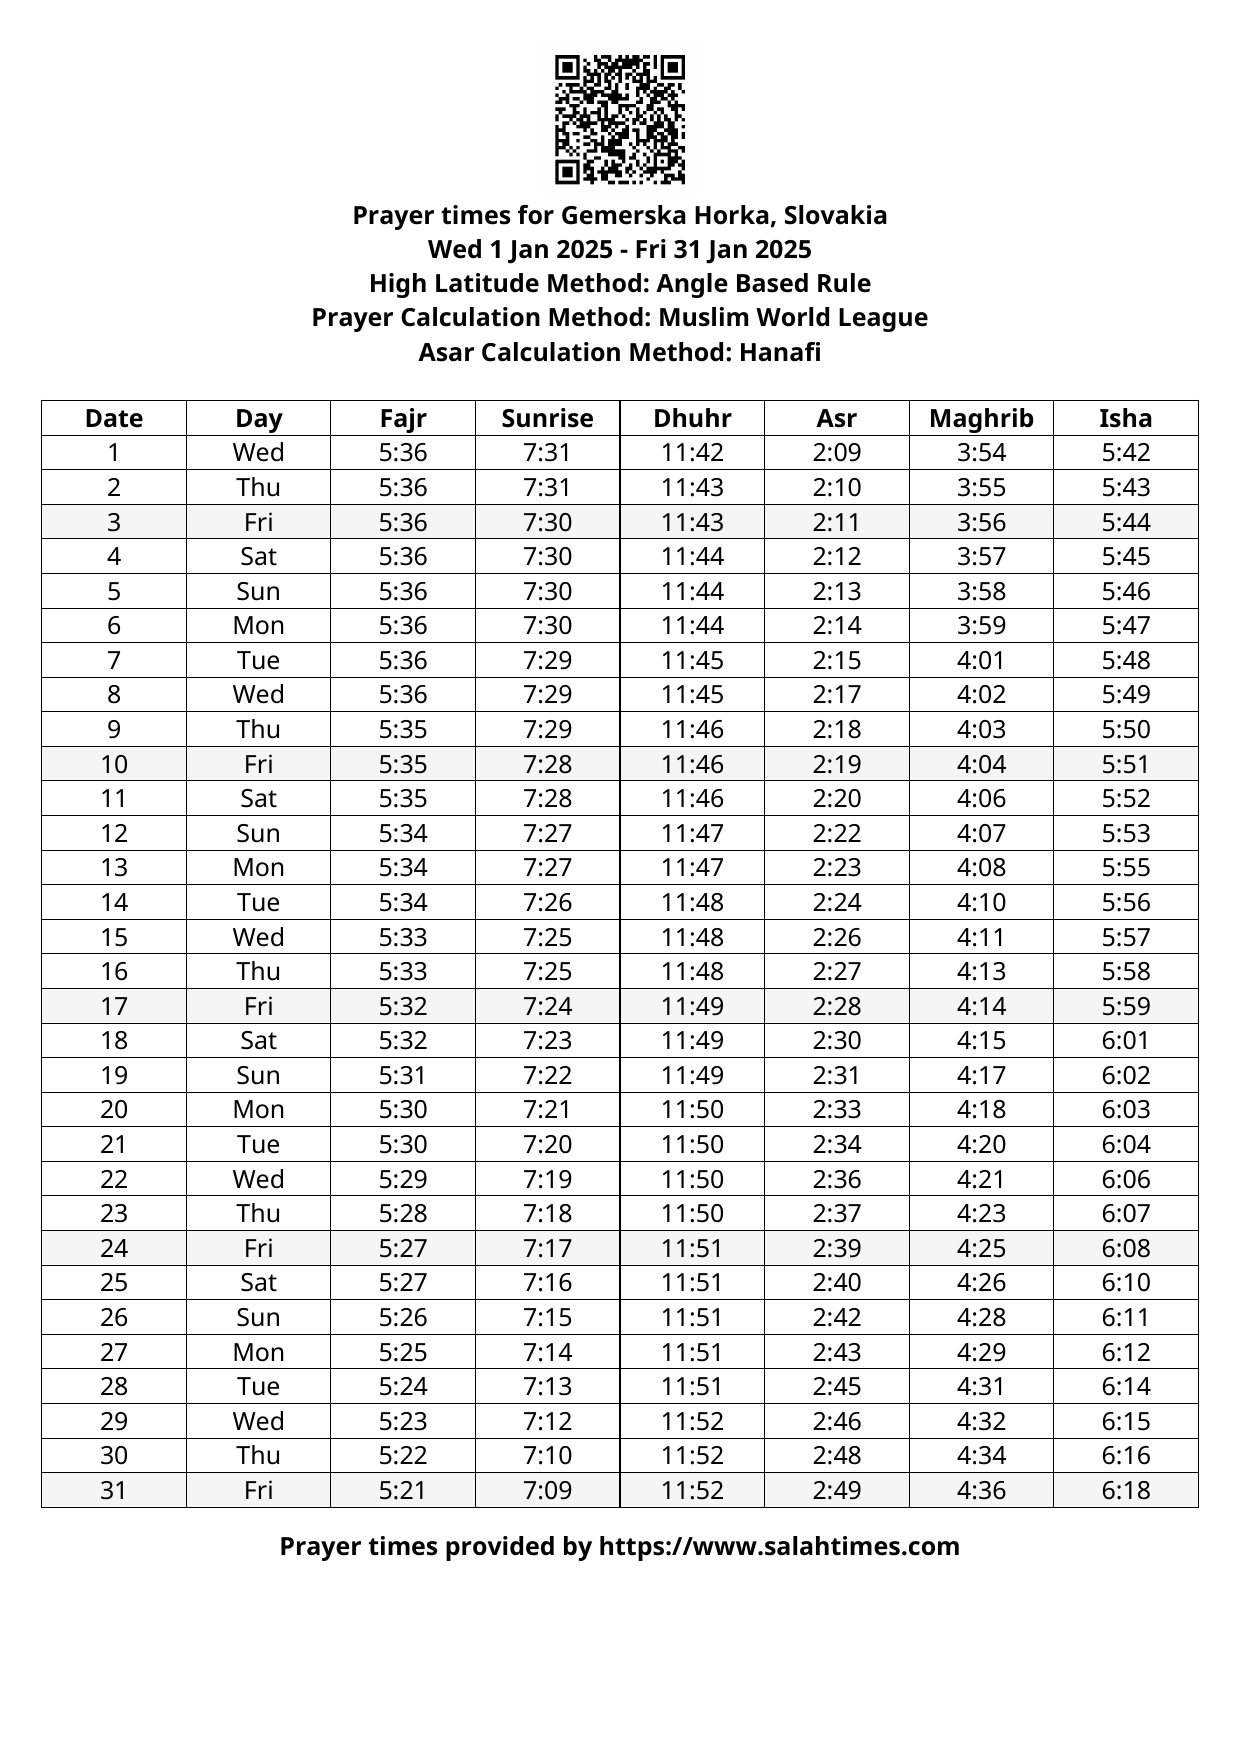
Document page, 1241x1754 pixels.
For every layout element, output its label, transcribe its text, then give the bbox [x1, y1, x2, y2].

table_cell 6:04 [1054, 1127, 1198, 1161]
table_cell 10 [42, 747, 186, 780]
table_cell 2:49 [765, 1473, 909, 1507]
table_cell 4:13 [910, 954, 1053, 988]
table_cell 5:42 [1054, 436, 1198, 469]
table_cell 11:50 [621, 1093, 764, 1126]
table_cell 2:31 [765, 1058, 909, 1092]
table_cell Sat [187, 781, 330, 815]
table_cell Mon [187, 1093, 330, 1126]
table_cell 11:46 [621, 747, 764, 780]
table_cell 2:23 [765, 851, 909, 884]
table_cell 4:29 [910, 1335, 1053, 1368]
table_cell Sat [187, 539, 330, 573]
table_cell 4:18 [910, 1093, 1053, 1126]
table_cell 7:21 [476, 1093, 619, 1126]
table_cell 7:27 [476, 816, 619, 849]
table_cell 7:30 [476, 574, 619, 607]
table_cell 7:09 [476, 1473, 619, 1507]
table_cell 11:51 [621, 1266, 764, 1299]
table_cell 5:31 [331, 1058, 475, 1092]
table_cell 7:28 [476, 781, 619, 815]
table_cell 2:36 [765, 1162, 909, 1195]
table_cell 5:30 [331, 1127, 475, 1161]
table_cell 8 [42, 678, 186, 711]
table_cell 5:55 [1054, 851, 1198, 884]
table_cell 5:36 [331, 609, 475, 642]
table_cell 2:39 [765, 1231, 909, 1264]
table_cell 5:24 [331, 1369, 475, 1403]
table_cell 5:47 [1054, 609, 1198, 642]
table_cell 2:30 [765, 1024, 909, 1057]
table_cell 23 [42, 1196, 186, 1230]
table_cell 7:16 [476, 1266, 619, 1299]
table_cell Wed [187, 436, 330, 469]
table_cell 19 [42, 1058, 186, 1092]
table_cell 6:01 [1054, 1024, 1198, 1057]
table_cell 11:49 [621, 989, 764, 1022]
table_cell 5:52 [1054, 781, 1198, 815]
table_cell 7:30 [476, 609, 619, 642]
table_cell 2:48 [765, 1439, 909, 1472]
table_cell 11:52 [621, 1473, 764, 1507]
table_cell 11:43 [621, 505, 764, 538]
table_cell 7:30 [476, 539, 619, 573]
table_cell 7:19 [476, 1162, 619, 1195]
table_cell 11:45 [621, 678, 764, 711]
table_cell 7:27 [476, 851, 619, 884]
table_cell 5:32 [331, 989, 475, 1022]
table_cell 5:36 [331, 643, 475, 677]
table_cell 2:24 [765, 885, 909, 919]
table_cell 4:10 [910, 885, 1053, 919]
table_cell 6:08 [1054, 1231, 1198, 1264]
table_cell 5:23 [331, 1404, 475, 1437]
table_cell 4:03 [910, 712, 1053, 746]
table_cell Tue [187, 643, 330, 677]
table_cell 5:22 [331, 1439, 475, 1472]
table_cell 2:27 [765, 954, 909, 988]
table_header Asr [765, 401, 909, 434]
table_cell 5:34 [331, 885, 475, 919]
table_cell 7:17 [476, 1231, 619, 1264]
table_cell 20 [42, 1093, 186, 1126]
table_cell 11:52 [621, 1439, 764, 1472]
table_cell 5:33 [331, 920, 475, 953]
table_cell 11:44 [621, 574, 764, 607]
table_cell 11 [42, 781, 186, 815]
table_cell 5:36 [331, 574, 475, 607]
table_header Dhuhr [621, 401, 764, 434]
table_cell 5:21 [331, 1473, 475, 1507]
table_cell Wed [187, 1404, 330, 1437]
table_cell 4:28 [910, 1300, 1053, 1334]
table_cell 3:55 [910, 470, 1053, 504]
table_cell 2:11 [765, 505, 909, 538]
table_cell 5 [42, 574, 186, 607]
table_cell 7:24 [476, 989, 619, 1022]
table_cell 2:40 [765, 1266, 909, 1299]
table_cell 5:34 [331, 851, 475, 884]
table_cell 4 [42, 539, 186, 573]
table_cell 5:45 [1054, 539, 1198, 573]
table_cell 2:19 [765, 747, 909, 780]
table_cell 11:46 [621, 712, 764, 746]
table_cell 31 [42, 1473, 186, 1507]
table_cell 11:51 [621, 1231, 764, 1264]
table_cell 2:26 [765, 920, 909, 953]
table_cell 11:50 [621, 1162, 764, 1195]
table_cell Thu [187, 1439, 330, 1472]
table_cell 11:47 [621, 816, 764, 849]
table_cell 3:58 [910, 574, 1053, 607]
table_cell 5:58 [1054, 954, 1198, 988]
table_cell 5:29 [331, 1162, 475, 1195]
table_cell 5:51 [1054, 747, 1198, 780]
table_cell 4:32 [910, 1404, 1053, 1437]
table_cell 3:59 [910, 609, 1053, 642]
table_cell 15 [42, 920, 186, 953]
table_cell 4:36 [910, 1473, 1053, 1507]
table_cell Fri [187, 505, 330, 538]
table_cell 4:01 [910, 643, 1053, 677]
table_cell 2:28 [765, 989, 909, 1022]
table_cell 11:44 [621, 609, 764, 642]
table_cell 4:26 [910, 1266, 1053, 1299]
table_cell 11:49 [621, 1024, 764, 1057]
table_cell 7:14 [476, 1335, 619, 1368]
table_cell 2:37 [765, 1196, 909, 1230]
table_cell 5:57 [1054, 920, 1198, 953]
table_cell 11:52 [621, 1404, 764, 1437]
table_cell 11:43 [621, 470, 764, 504]
table_cell 4:23 [910, 1196, 1053, 1230]
table_cell 2:34 [765, 1127, 909, 1161]
table_cell 5:48 [1054, 643, 1198, 677]
table_cell 11:44 [621, 539, 764, 573]
table_cell 3:56 [910, 505, 1053, 538]
table_cell Sun [187, 574, 330, 607]
table_cell 6:06 [1054, 1162, 1198, 1195]
table_cell 4:15 [910, 1024, 1053, 1057]
table_cell 5:30 [331, 1093, 475, 1126]
table_cell 11:51 [621, 1369, 764, 1403]
table_cell 4:25 [910, 1231, 1053, 1264]
table_cell Mon [187, 609, 330, 642]
table_cell 5:27 [331, 1266, 475, 1299]
table_cell 6:11 [1054, 1300, 1198, 1334]
table_cell 6:18 [1054, 1473, 1198, 1507]
table_cell 7:29 [476, 712, 619, 746]
table_cell 4:07 [910, 816, 1053, 849]
table_cell 7:15 [476, 1300, 619, 1334]
table_cell 14 [42, 885, 186, 919]
table_cell 5:27 [331, 1231, 475, 1264]
table_cell 27 [42, 1335, 186, 1368]
table_cell 5:25 [331, 1335, 475, 1368]
table_cell 11:48 [621, 954, 764, 988]
table_cell 6:03 [1054, 1093, 1198, 1126]
table_cell Thu [187, 470, 330, 504]
table_cell 30 [42, 1439, 186, 1472]
text Asar Calculation Method: Hanafi [42, 334, 1198, 368]
table_cell 6:15 [1054, 1404, 1198, 1437]
table_cell 16 [42, 954, 186, 988]
table_cell 4:02 [910, 678, 1053, 711]
table_cell 7:29 [476, 678, 619, 711]
table_cell 5:56 [1054, 885, 1198, 919]
table_cell 5:26 [331, 1300, 475, 1334]
table_cell 6:12 [1054, 1335, 1198, 1368]
table_cell 5:36 [331, 678, 475, 711]
table_cell 2:14 [765, 609, 909, 642]
table_cell 2:20 [765, 781, 909, 815]
text Prayer times provided by https://www.salahtimes.com [42, 1528, 1198, 1563]
table_cell Mon [187, 1335, 330, 1368]
table_cell 4:20 [910, 1127, 1053, 1161]
table_cell Wed [187, 678, 330, 711]
table_cell 6:16 [1054, 1439, 1198, 1472]
table_cell 2:42 [765, 1300, 909, 1334]
table_cell 2:46 [765, 1404, 909, 1437]
table_cell 5:36 [331, 470, 475, 504]
table_cell 5:34 [331, 816, 475, 849]
table_cell Sat [187, 1024, 330, 1057]
table_cell Thu [187, 1196, 330, 1230]
table_cell 28 [42, 1369, 186, 1403]
table_cell 4:11 [910, 920, 1053, 953]
text Prayer Calculation Method: Muslim World League [42, 300, 1198, 334]
table_cell 2:15 [765, 643, 909, 677]
table_cell 5:49 [1054, 678, 1198, 711]
table_header Date [42, 401, 186, 434]
table_cell 2:45 [765, 1369, 909, 1403]
table_cell 4:31 [910, 1369, 1053, 1403]
table_cell 7:20 [476, 1127, 619, 1161]
table_header Isha [1054, 401, 1198, 434]
table_cell 7:26 [476, 885, 619, 919]
table_cell 5:35 [331, 712, 475, 746]
table_cell 6:10 [1054, 1266, 1198, 1299]
table_cell 7:23 [476, 1024, 619, 1057]
table_cell 11:45 [621, 643, 764, 677]
table_cell 4:06 [910, 781, 1053, 815]
table_cell 11:48 [621, 920, 764, 953]
table_cell Thu [187, 712, 330, 746]
table_cell 22 [42, 1162, 186, 1195]
text Wed 1 Jan 2025 - Fri 31 Jan 2025 [42, 232, 1198, 266]
table_cell 5:36 [331, 505, 475, 538]
table_cell 17 [42, 989, 186, 1022]
table_header Fajr [331, 401, 475, 434]
table_cell 2:13 [765, 574, 909, 607]
table_cell 11:49 [621, 1058, 764, 1092]
table_header Sunrise [476, 401, 619, 434]
table_cell 4:08 [910, 851, 1053, 884]
table_cell 2:18 [765, 712, 909, 746]
table_cell 11:46 [621, 781, 764, 815]
table_cell 5:44 [1054, 505, 1198, 538]
table_cell 2:12 [765, 539, 909, 573]
table_cell Wed [187, 920, 330, 953]
table_header Maghrib [910, 401, 1053, 434]
table_cell 11:47 [621, 851, 764, 884]
table_cell 25 [42, 1266, 186, 1299]
table_cell Sun [187, 1300, 330, 1334]
table_cell 2:33 [765, 1093, 909, 1126]
text High Latitude Method: Angle Based Rule [42, 266, 1198, 300]
table_cell Wed [187, 1162, 330, 1195]
table_cell Mon [187, 851, 330, 884]
table_cell 9 [42, 712, 186, 746]
table_cell 18 [42, 1024, 186, 1057]
table_cell Fri [187, 1473, 330, 1507]
table_cell 7:12 [476, 1404, 619, 1437]
table_cell 11:51 [621, 1300, 764, 1334]
table_cell 7 [42, 643, 186, 677]
table_cell 5:46 [1054, 574, 1198, 607]
table_cell 3:54 [910, 436, 1053, 469]
table_cell 11:50 [621, 1127, 764, 1161]
table_cell 5:33 [331, 954, 475, 988]
table_cell 5:35 [331, 781, 475, 815]
table_cell 7:25 [476, 954, 619, 988]
table_cell 6:07 [1054, 1196, 1198, 1230]
table_cell 4:04 [910, 747, 1053, 780]
table_cell 4:17 [910, 1058, 1053, 1092]
table_cell 3:57 [910, 539, 1053, 573]
table_cell 5:28 [331, 1196, 475, 1230]
table_cell Sun [187, 1058, 330, 1092]
table_cell 7:10 [476, 1439, 619, 1472]
table_cell 2:09 [765, 436, 909, 469]
table_cell 11:50 [621, 1196, 764, 1230]
table_cell 1 [42, 436, 186, 469]
table_cell 5:59 [1054, 989, 1198, 1022]
table_cell 2:22 [765, 816, 909, 849]
table_cell 7:25 [476, 920, 619, 953]
table_cell 21 [42, 1127, 186, 1161]
table_cell 5:53 [1054, 816, 1198, 849]
table_cell Sun [187, 816, 330, 849]
table_cell 11:42 [621, 436, 764, 469]
table_cell Fri [187, 989, 330, 1022]
table_cell 7:30 [476, 505, 619, 538]
table_cell 2 [42, 470, 186, 504]
table_cell 2:43 [765, 1335, 909, 1368]
table_cell 4:14 [910, 989, 1053, 1022]
table_cell 5:35 [331, 747, 475, 780]
table_cell 11:48 [621, 885, 764, 919]
table_cell 29 [42, 1404, 186, 1437]
table_cell 4:34 [910, 1439, 1053, 1472]
table_cell 6:02 [1054, 1058, 1198, 1092]
table_cell 5:36 [331, 539, 475, 573]
table_cell 7:31 [476, 470, 619, 504]
table_cell 13 [42, 851, 186, 884]
picture [542, 41, 699, 198]
table_cell 3 [42, 505, 186, 538]
table_header Day [187, 401, 330, 434]
table_cell 26 [42, 1300, 186, 1334]
text Prayer times for Gemerska Horka, Slovakia [42, 198, 1198, 232]
table_cell 2:10 [765, 470, 909, 504]
table_cell 7:13 [476, 1369, 619, 1403]
table_cell 7:31 [476, 436, 619, 469]
table_cell 7:29 [476, 643, 619, 677]
table_cell Tue [187, 1369, 330, 1403]
table_cell Tue [187, 885, 330, 919]
table_cell Sat [187, 1266, 330, 1299]
table_cell 24 [42, 1231, 186, 1264]
table_cell 7:18 [476, 1196, 619, 1230]
table_cell 6 [42, 609, 186, 642]
table_cell 4:21 [910, 1162, 1053, 1195]
table_cell 11:51 [621, 1335, 764, 1368]
table_cell Fri [187, 747, 330, 780]
table_cell 5:50 [1054, 712, 1198, 746]
table_cell 5:43 [1054, 470, 1198, 504]
table_cell Tue [187, 1127, 330, 1161]
table_cell 6:14 [1054, 1369, 1198, 1403]
table_cell 7:28 [476, 747, 619, 780]
table_cell 12 [42, 816, 186, 849]
table_cell Fri [187, 1231, 330, 1264]
table_cell Thu [187, 954, 330, 988]
table_cell 5:36 [331, 436, 475, 469]
table_cell 5:32 [331, 1024, 475, 1057]
table_cell 7:22 [476, 1058, 619, 1092]
table_cell 2:17 [765, 678, 909, 711]
